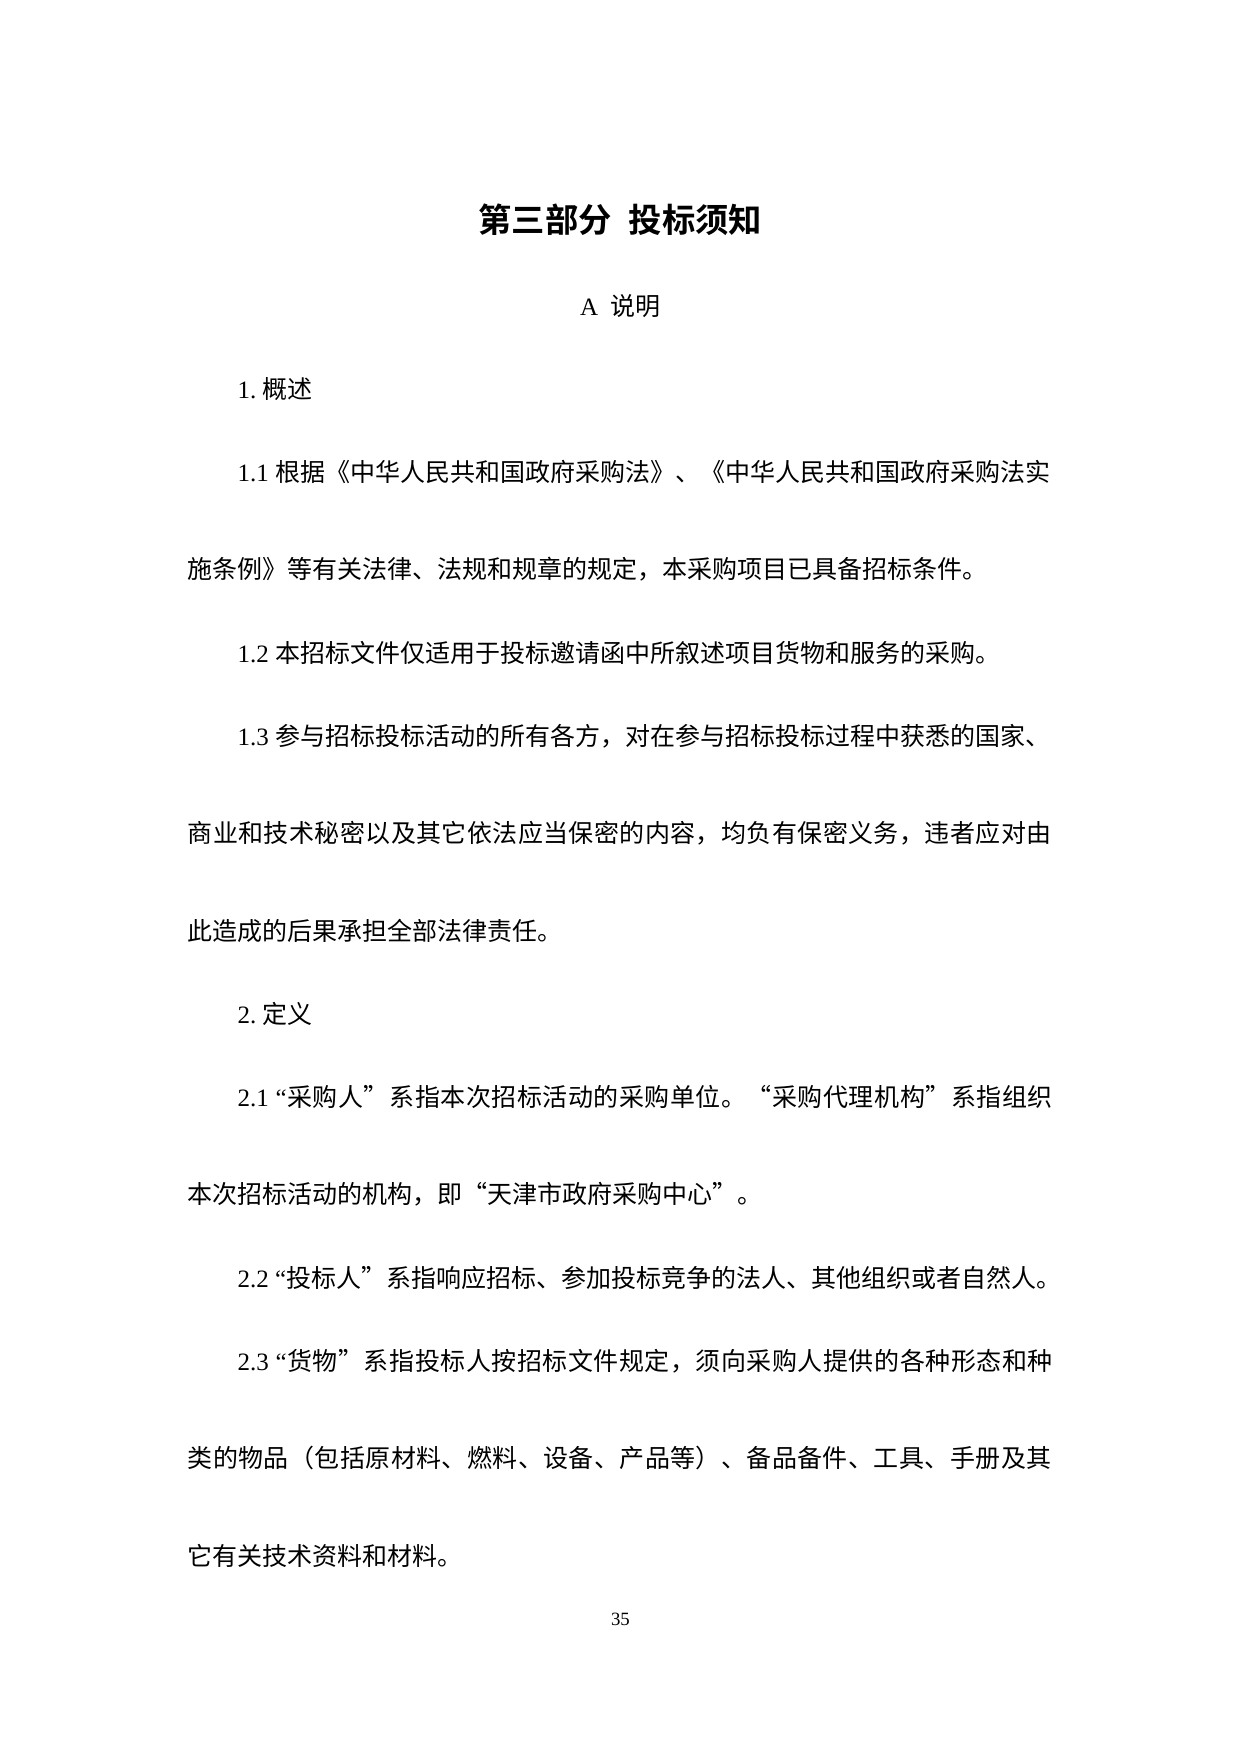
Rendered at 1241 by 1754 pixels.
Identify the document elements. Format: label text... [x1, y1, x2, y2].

text 2. 定义 [187, 980, 1053, 1045]
text 2.1 “采购人”系指本次招标活动的采购单位。“采购代理机构”系指组织本次招标活动的机构，即“天津市政府采购中心”。 [187, 1063, 1053, 1226]
text 2.3 “货物”系指投标人按招标文件规定，须向采购人提供的各种形态和种类的物品（包括原材料、燃料、设备、产品等）、备品备件、工具、手册及其它有关技术资料和材料。 [187, 1327, 1053, 1587]
text 1.3 参与招标投标活动的所有各方，对在参与招标投标过程中获悉的国家、商业和技术秘密以及其它依法应当保密的内容，均负有保密义务，违者应对由此造成的后果承担全部法律责任。 [187, 702, 1053, 962]
text 1.2 本招标文件仅适用于投标邀请函中所叙述项目货物和服务的采购。 [187, 619, 1053, 684]
text 1.1 根据《中华人民共和国政府采购法》、《中华人民共和国政府采购法实施条例》等有关法律、法规和规章的规定，本采购项目已具备招标条件。 [187, 438, 1053, 601]
text A 说明 [187, 272, 1053, 337]
subtitle 第三部分 投标须知 [187, 187, 1053, 252]
text 1. 概述 [187, 355, 1053, 420]
text 2.2 “投标人”系指响应招标、参加投标竞争的法人、其他组织或者自然人。 [187, 1244, 1053, 1309]
